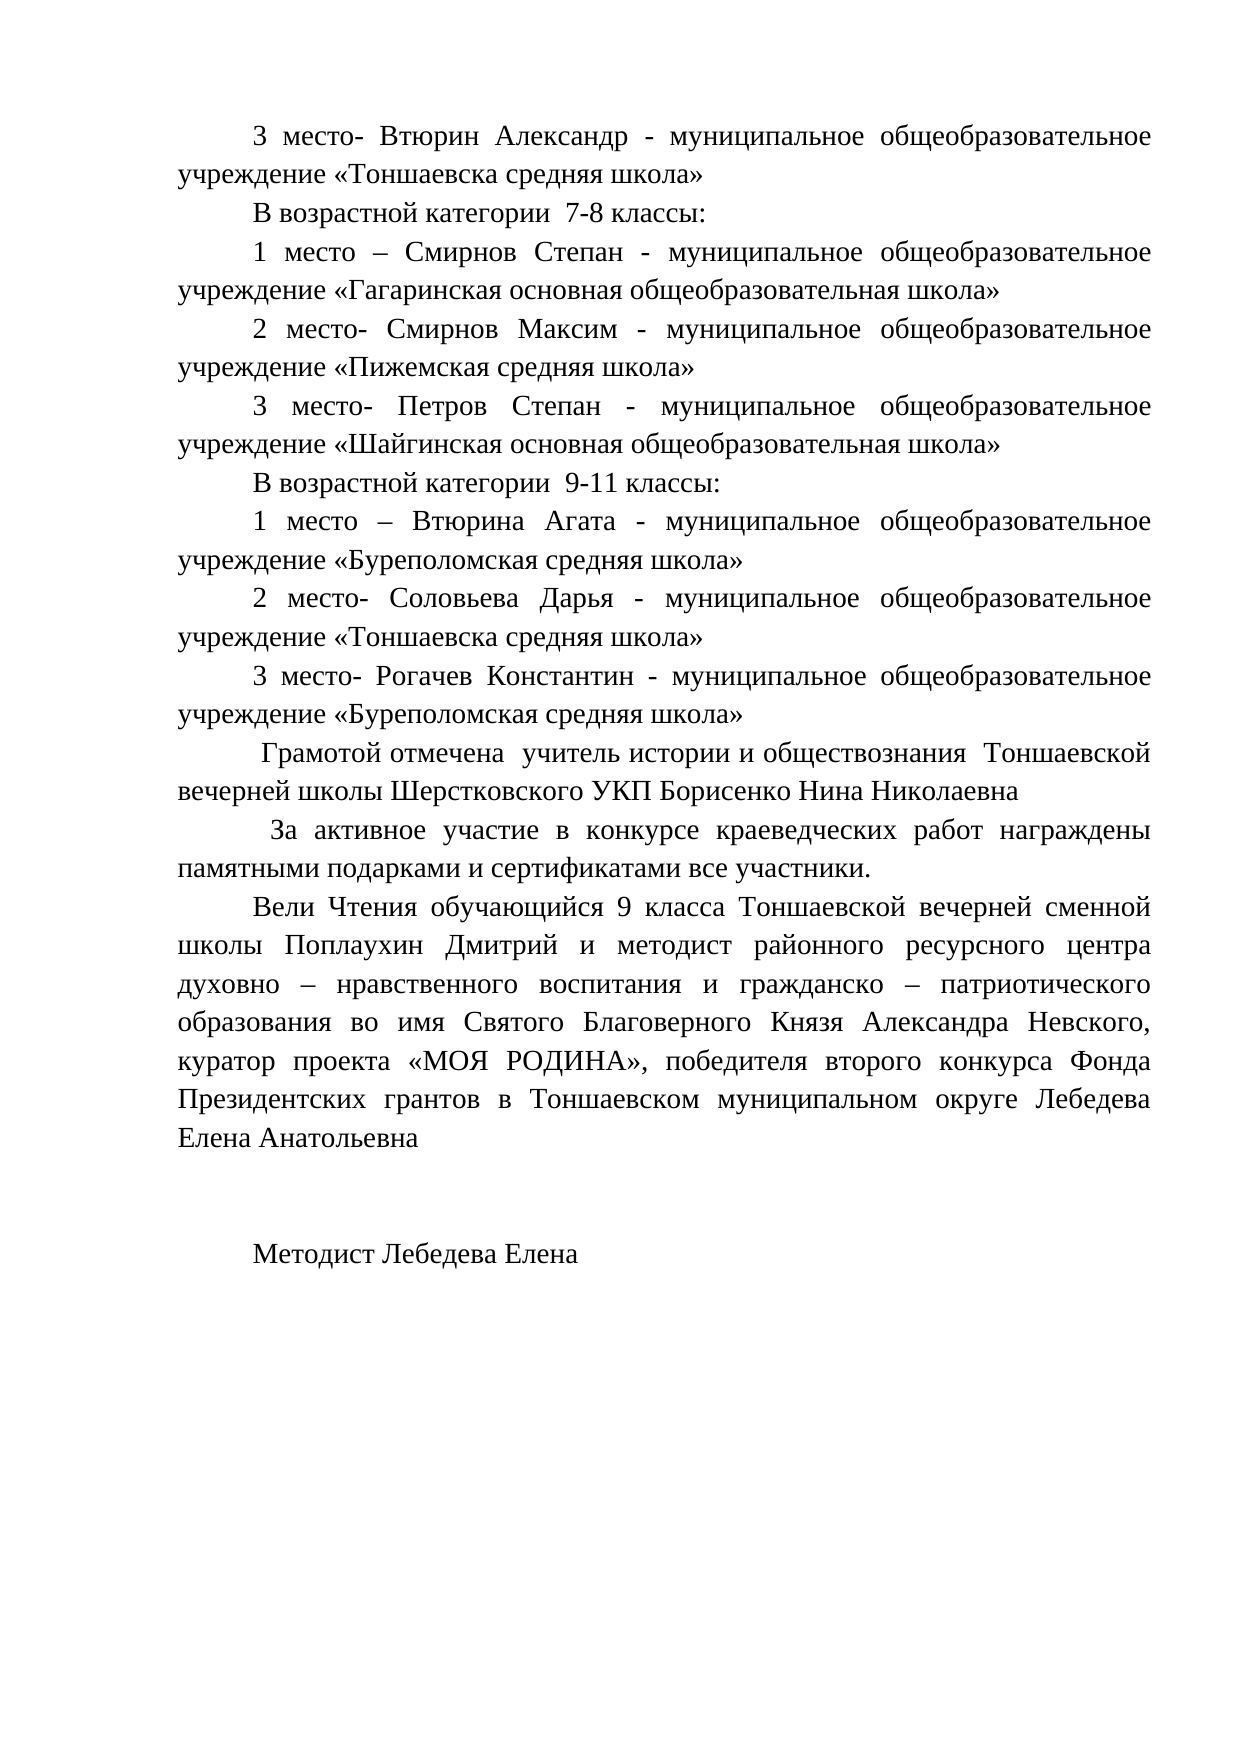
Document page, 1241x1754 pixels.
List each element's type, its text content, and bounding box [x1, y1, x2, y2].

list За активное участие в конкурсе краеведческих работ награждены памятными подарками и сертификатами все участники. [177, 812, 1152, 884]
list 2 место- Соловьева Дарья - муниципальное общеобразовательное учреждение «Тоншаевска средняя школа» [177, 581, 1152, 653]
list В возрастной категории 9-11 классы: [177, 465, 1152, 498]
list В возрастной категории 7-8 классы: [177, 195, 1152, 229]
list Методист Лебедева Елена [177, 1236, 1152, 1269]
list Грамотой отмечена учитель истории и обществознания Тоншаевской вечерней школы Шерстковского УКП Борисенко Нина Николаевна [177, 735, 1152, 807]
list 2 место- Смирнов Максим - муниципальное общеобразовательное учреждение «Пижемская средняя школа» [177, 311, 1152, 383]
list 3 место- Втюрин Александр - муниципальное общеобразовательное учреждение «Тоншаевска средняя школа» [177, 118, 1152, 190]
list 3 место- Петров Степан - муниципальное общеобразовательное учреждение «Шайгинская основная общеобразовательная школа» [177, 388, 1152, 460]
list 1 место – Смирнов Степан - муниципальное общеобразовательное учреждение «Гагаринская основная общеобразовательная школа» [177, 234, 1152, 306]
list Вели Чтения обучающийся 9 класса Тоншаевской вечерней сменной школы Поплаухин Дмитрий и методист районного ресурсного центра духовно – нравственного воспитания и гражданско – патриотического образования во имя Святого Благоверного Князя Александра Невского, куратор проекта «МОЯ РОДИНА», победителя второго конкурса Фонда Президентских грантов в Тоншаевском муниципальном округе Лебедева Елена Анатольевна [177, 889, 1152, 1154]
list 1 место – Втюрина Агата - муниципальное общеобразовательное учреждение «Буреполомская средняя школа» [177, 503, 1152, 576]
list 3 место- Рогачев Константин - муниципальное общеобразовательное учреждение «Буреполомская средняя школа» [177, 658, 1152, 730]
